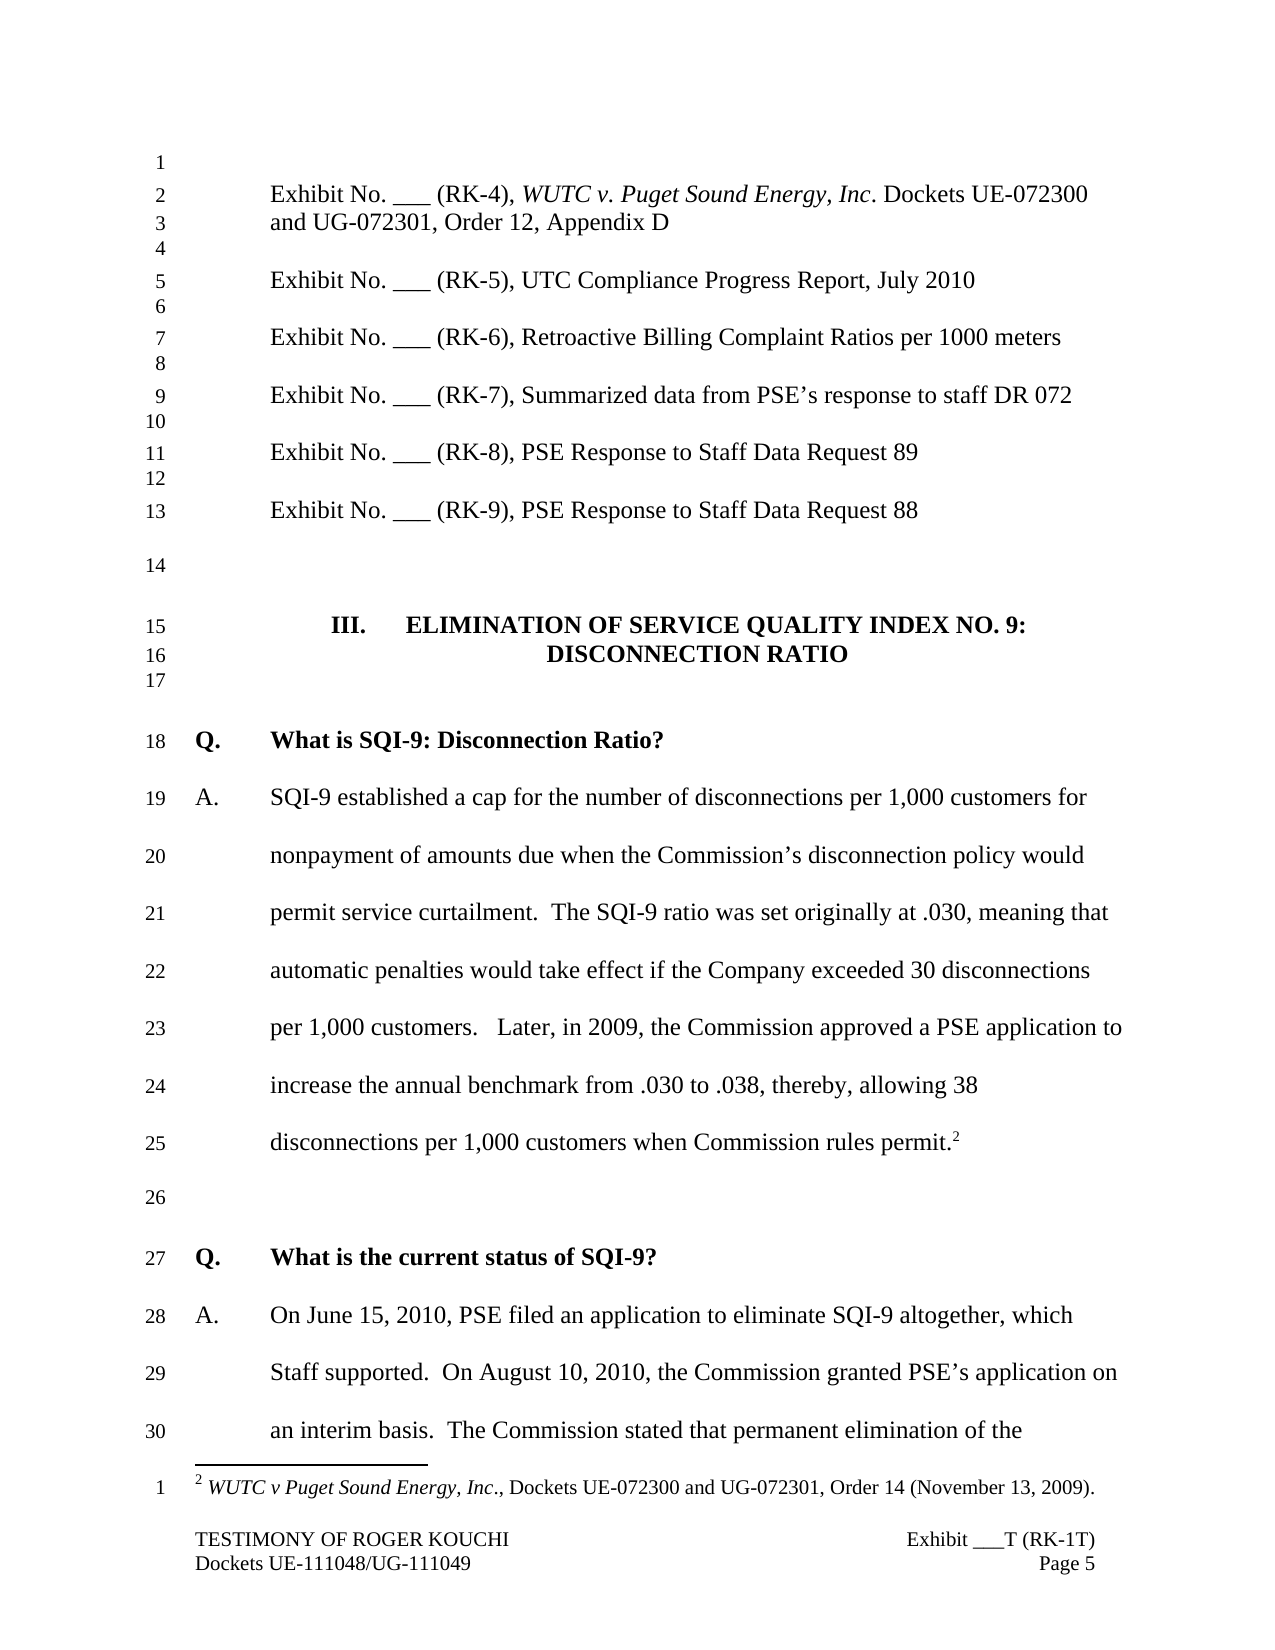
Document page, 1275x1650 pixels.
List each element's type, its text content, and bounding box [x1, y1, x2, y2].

text Q. What is SQI-9: Disconnection Ratio? [195, 725, 1125, 754]
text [195, 1300, 1125, 1444]
list ELIMINATION OF SERVICE QUALITY INDEX NO. 9: [232, 610, 1125, 639]
text Exhibit No. ___ (RK-4), WUTC v. Puget Sound Energy, Inc. Dockets UE-072300 and UG-072301, Order 12, Appendix D [270, 179, 1125, 236]
text A. SQI-9 established a cap for the number of disconnections per 1,000 customers for nonpayment of amounts due when the Commission’s disconnection policy would permit service curtailment. The SQI-9 ratio was set originally at .030, meaning that automatic penalties would take effect if the Company exceeded 30 disconnections per 1,000 customers. Later, in 2009, the Commission approved a PSE application to increase the annual benchmark from .030 to .038, thereby, allowing 38 disconnections per 1,000 customers when Commission rules permit. [195, 782, 1125, 1156]
text Exhibit No. ___ (RK-9), PSE Response to Staff Data Request 88 [195, 495, 1125, 524]
text Q. What is the current status of SQI-9? [195, 1242, 1125, 1271]
text Exhibit No. ___ (RK-6), Retroactive Billing Complaint Ratios per 1000 meters [270, 322, 1125, 351]
text Exhibit No. ___ (RK-8), PSE Response to Staff Data Request 89 [270, 437, 1125, 466]
text Exhibit No. ___ (RK-7), Summarized data from PSE’s response to staff DR 072 [270, 380, 1125, 409]
text Exhibit No. ___ (RK-5), UTC Compliance Progress Report, July 2010 [270, 265, 1125, 294]
text DISCONNECTION RATIO [270, 639, 1125, 667]
